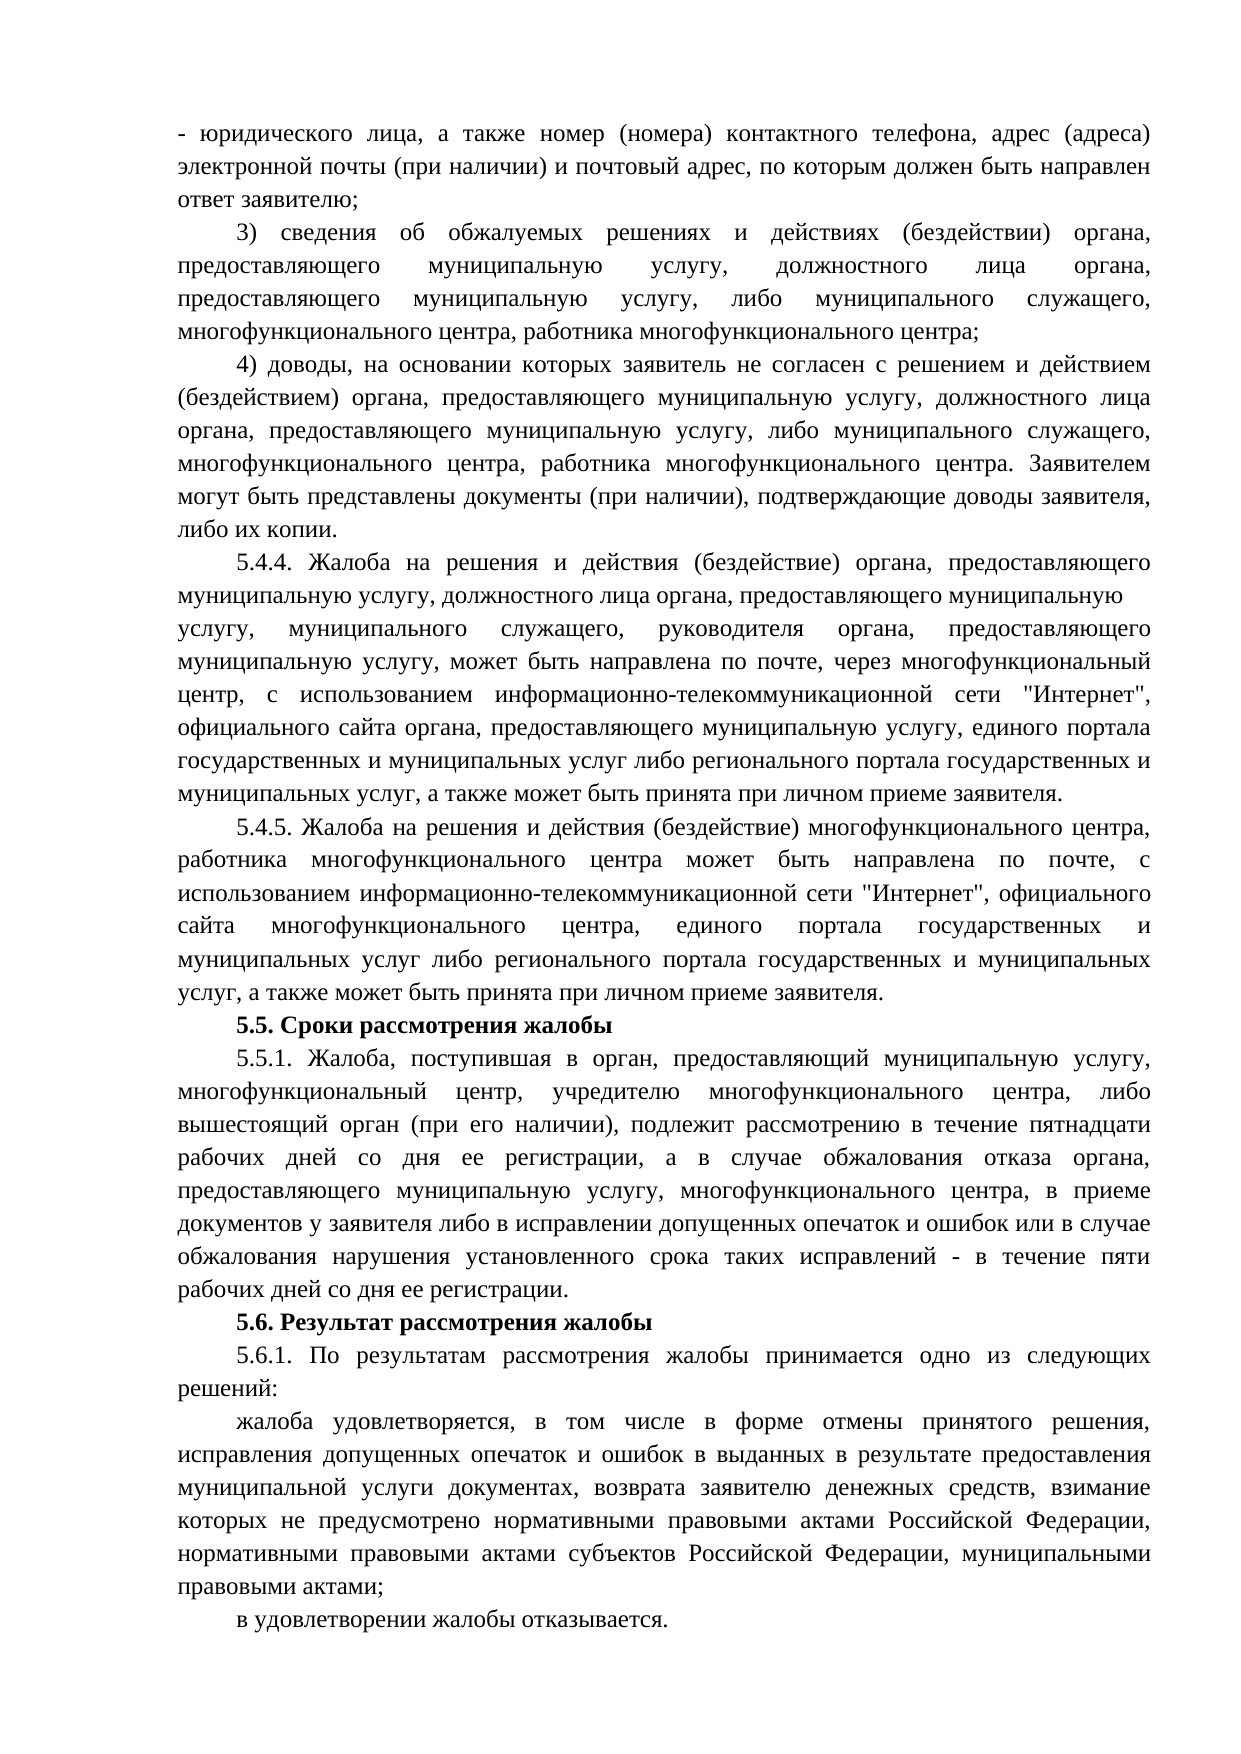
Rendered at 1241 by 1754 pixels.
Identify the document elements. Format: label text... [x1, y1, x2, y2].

text в удовлетворении жалобы отказывается. [177, 1604, 1152, 1633]
text 4) доводы, на основании которых заявитель не согласен с решением и действием (бездействием) органа, предоставляющего муниципальную услугу, должностного лица органа, предоставляющего муниципальную услугу, либо муниципального служащего, многофункционального центра, работника многофункционального центра. Заявителем могут быть представлены документы (при наличии), подтверждающие доводы заявителя, либо их копии. [177, 349, 1152, 543]
text 5.5.1. Жалоба, поступившая в орган, предоставляющий муниципальную услугу, многофункциональный центр, учредителю многофункционального центра, либо вышестоящий орган (при его наличии), подлежит рассмотрению в течение пятнадцати рабочих дней со дня ее регистрации, а в случае обжалования отказа органа, предоставляющего муниципальную услугу, многофункционального центра, в приеме документов у заявителя либо в исправлении допущенных опечаток и ошибок или в случае обжалования нарушения установленного срока таких исправлений - в течение пяти рабочих дней со дня ее регистрации. [177, 1043, 1152, 1303]
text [177, 118, 1152, 213]
text жалоба удовлетворяется, в том числе в форме отмены принятого решения, исправления допущенных опечаток и ошибок в выданных в результате предоставления муниципальной услуги документах, возврата заявителю денежных средств, взимание которых не предусмотрено нормативными правовыми актами Российской Федерации, нормативными правовыми актами субъектов Российской Федерации, муниципальными правовыми актами; [177, 1406, 1152, 1600]
text услугу, муниципального служащего, руководителя органа, предоставляющего муниципальную услугу, может быть направлена по почте, через многофункциональный центр, с использованием информационно-телекоммуникационной сети "Интернет", официального сайта органа, предоставляющего муниципальную услугу, единого портала государственных и муниципальных услуг либо регионального портала государственных и муниципальных услуг, а также может быть принята при личном приеме заявителя. [177, 613, 1152, 807]
text 5.6. Результат рассмотрения жалобы [177, 1307, 1152, 1336]
text 5.5. Сроки рассмотрения жалобы [177, 1010, 1152, 1038]
text 5.6.1. По результатам рассмотрения жалобы принимается одно из следующих решений: [177, 1340, 1152, 1402]
text 5.4.4. Жалоба на решения и действия (бездействие) органа, предоставляющего муниципальную услугу, должностного лица органа, предоставляющего муниципальную [177, 547, 1152, 609]
text 5.4.5. Жалоба на решения и действия (бездействие) многофункционального центра, работника многофункционального центра может быть направлена по почте, с использованием информационно-телекоммуникационной сети "Интернет", официального сайта многофункционального центра, единого портала государственных и муниципальных услуг либо регионального портала государственных и муниципальных услуг, а также может быть принята при личном приеме заявителя. [177, 812, 1152, 1005]
text 3) сведения об обжалуемых решениях и действиях (бездействии) органа, предоставляющего муниципальную услугу, должностного лица органа, предоставляющего муниципальную услугу, либо муниципального служащего, многофункционального центра, работника многофункционального центра; [177, 217, 1152, 345]
